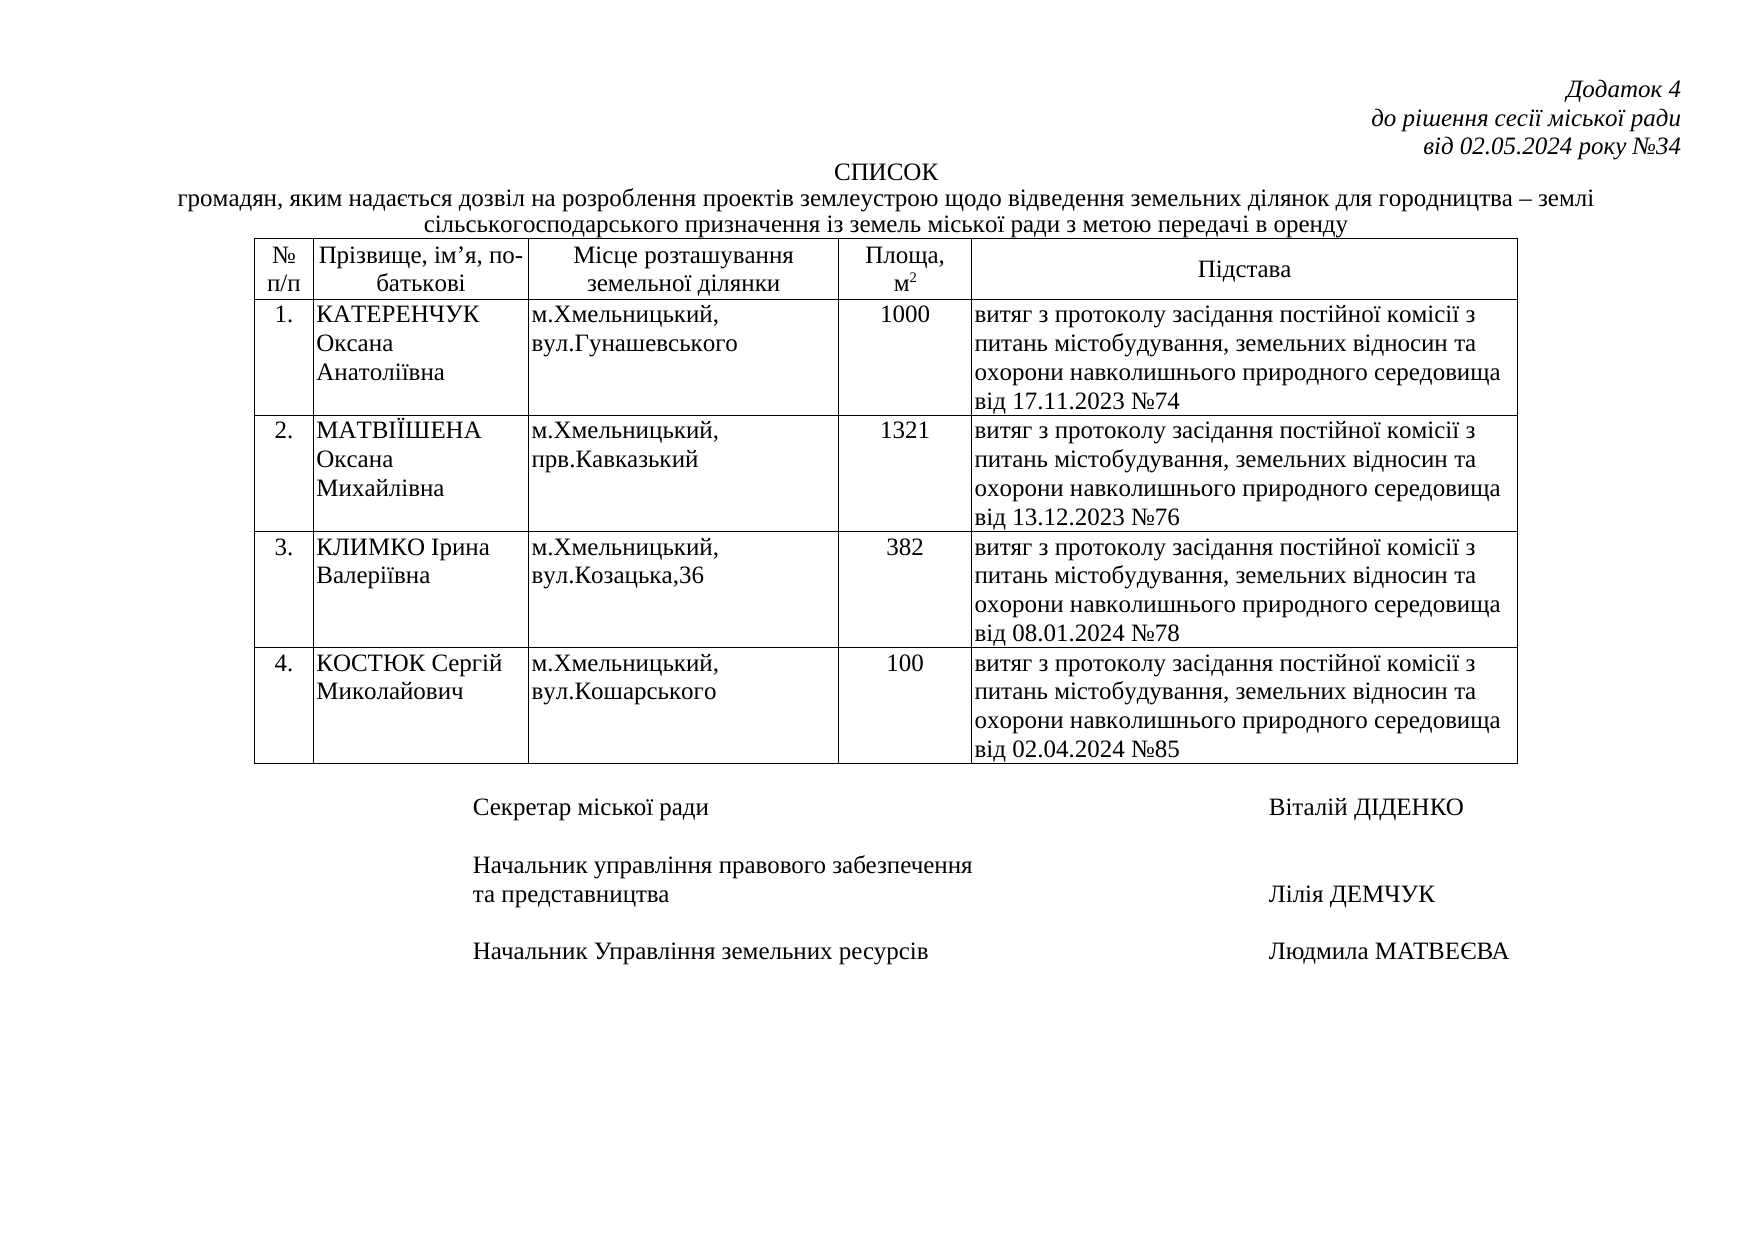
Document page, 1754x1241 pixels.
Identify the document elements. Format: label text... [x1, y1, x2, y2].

table_cell 1. [255, 300, 313, 414]
table_cell витяг з протоколу засідання постійної комісії з питань містобудування, земельних відносин та охорони навколишнього природного середовища від 17.11.2023 №74 [972, 300, 1517, 414]
text Начальник управління правового забезпечення [473, 850, 1683, 879]
table_cell КАТЕРЕНЧУК Оксана Анатоліївна [314, 300, 528, 414]
text Секретар міської ради Віталій ДІДЕНКО [473, 792, 1683, 821]
table_cell 1321 [839, 416, 971, 531]
table_cell 382 [839, 532, 971, 647]
text громадян, яким надається дозвіл на розроблення проектів землеустрою щодо відведення земельних ділянок для городництва – землі сільськогосподарського призначення із земель міської ради з метою передачі в оренду [89, 186, 1683, 238]
text від 02.05.2024 року №34 [561, 131, 1683, 160]
table_cell витяг з протоколу засідання постійної комісії з питань містобудування, земельних відносин та охорони навколишнього природного середовища від 13.12.2023 №76 [972, 416, 1517, 531]
table_cell м.Хмельницький, вул.Козацька,36 [529, 532, 838, 647]
table_cell КОСТЮК Сергій Миколайович [314, 648, 528, 763]
text Додаток 4 [561, 74, 1683, 103]
text Начальник Управління земельних ресурсів Людмила МАТВЕЄВА [473, 936, 1683, 965]
table_cell м.Хмельницький, вул.Гунашевського [529, 300, 838, 414]
table_header Прізвище, ім’я, по-батькові [314, 239, 528, 298]
text СПИСОК [89, 160, 1683, 186]
table_cell КЛИМКО Ірина Валеріївна [314, 532, 528, 647]
table_cell 4. [255, 648, 313, 763]
table_cell м.Хмельницький, прв.Кавказький [529, 416, 838, 531]
table_cell 2. [255, 416, 313, 531]
table_header Підстава [972, 239, 1517, 298]
table_cell МАТВІЇШЕНА Оксана Михайлівна [314, 416, 528, 531]
table_cell 100 [839, 648, 971, 763]
table_cell 3. [255, 532, 313, 647]
table_cell витяг з протоколу засідання постійної комісії з питань містобудування, земельних відносин та охорони навколишнього природного середовища від 08.01.2024 №78 [972, 532, 1517, 647]
text та представництва Лілія ДЕМЧУК [473, 879, 1683, 907]
table_header № п/п [255, 239, 313, 298]
table_cell м.Хмельницький, вул.Кошарського [529, 648, 838, 763]
table_cell 1000 [839, 300, 971, 414]
table_header Місце розташування земельної ділянки [529, 239, 838, 298]
table_header Площа, м2 [839, 239, 971, 298]
text до рішення сесії міської ради [561, 103, 1683, 131]
table_cell витяг з протоколу засідання постійної комісії з питань містобудування, земельних відносин та охорони навколишнього природного середовища від 02.04.2024 №85 [972, 648, 1517, 763]
